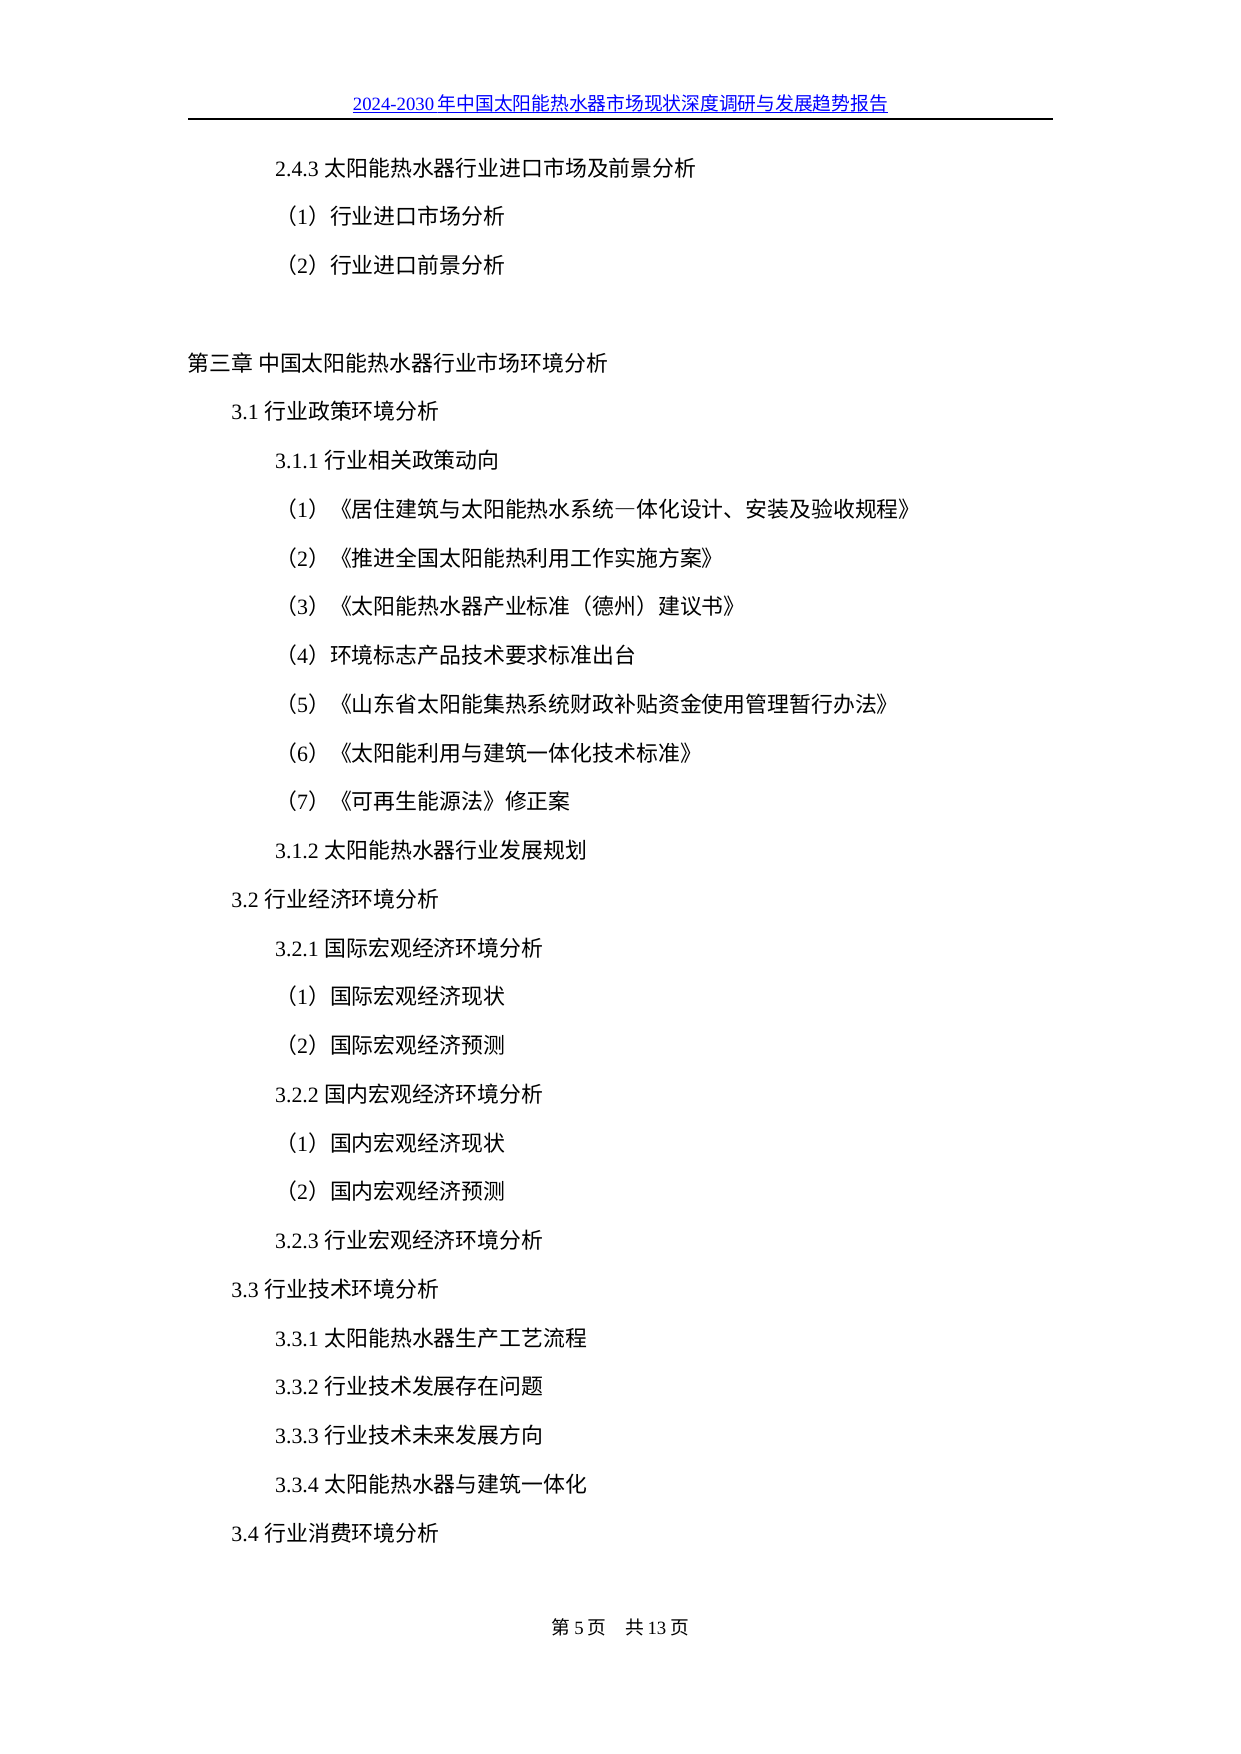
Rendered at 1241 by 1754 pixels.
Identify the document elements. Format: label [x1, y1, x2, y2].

text [187, 150, 1053, 1548]
